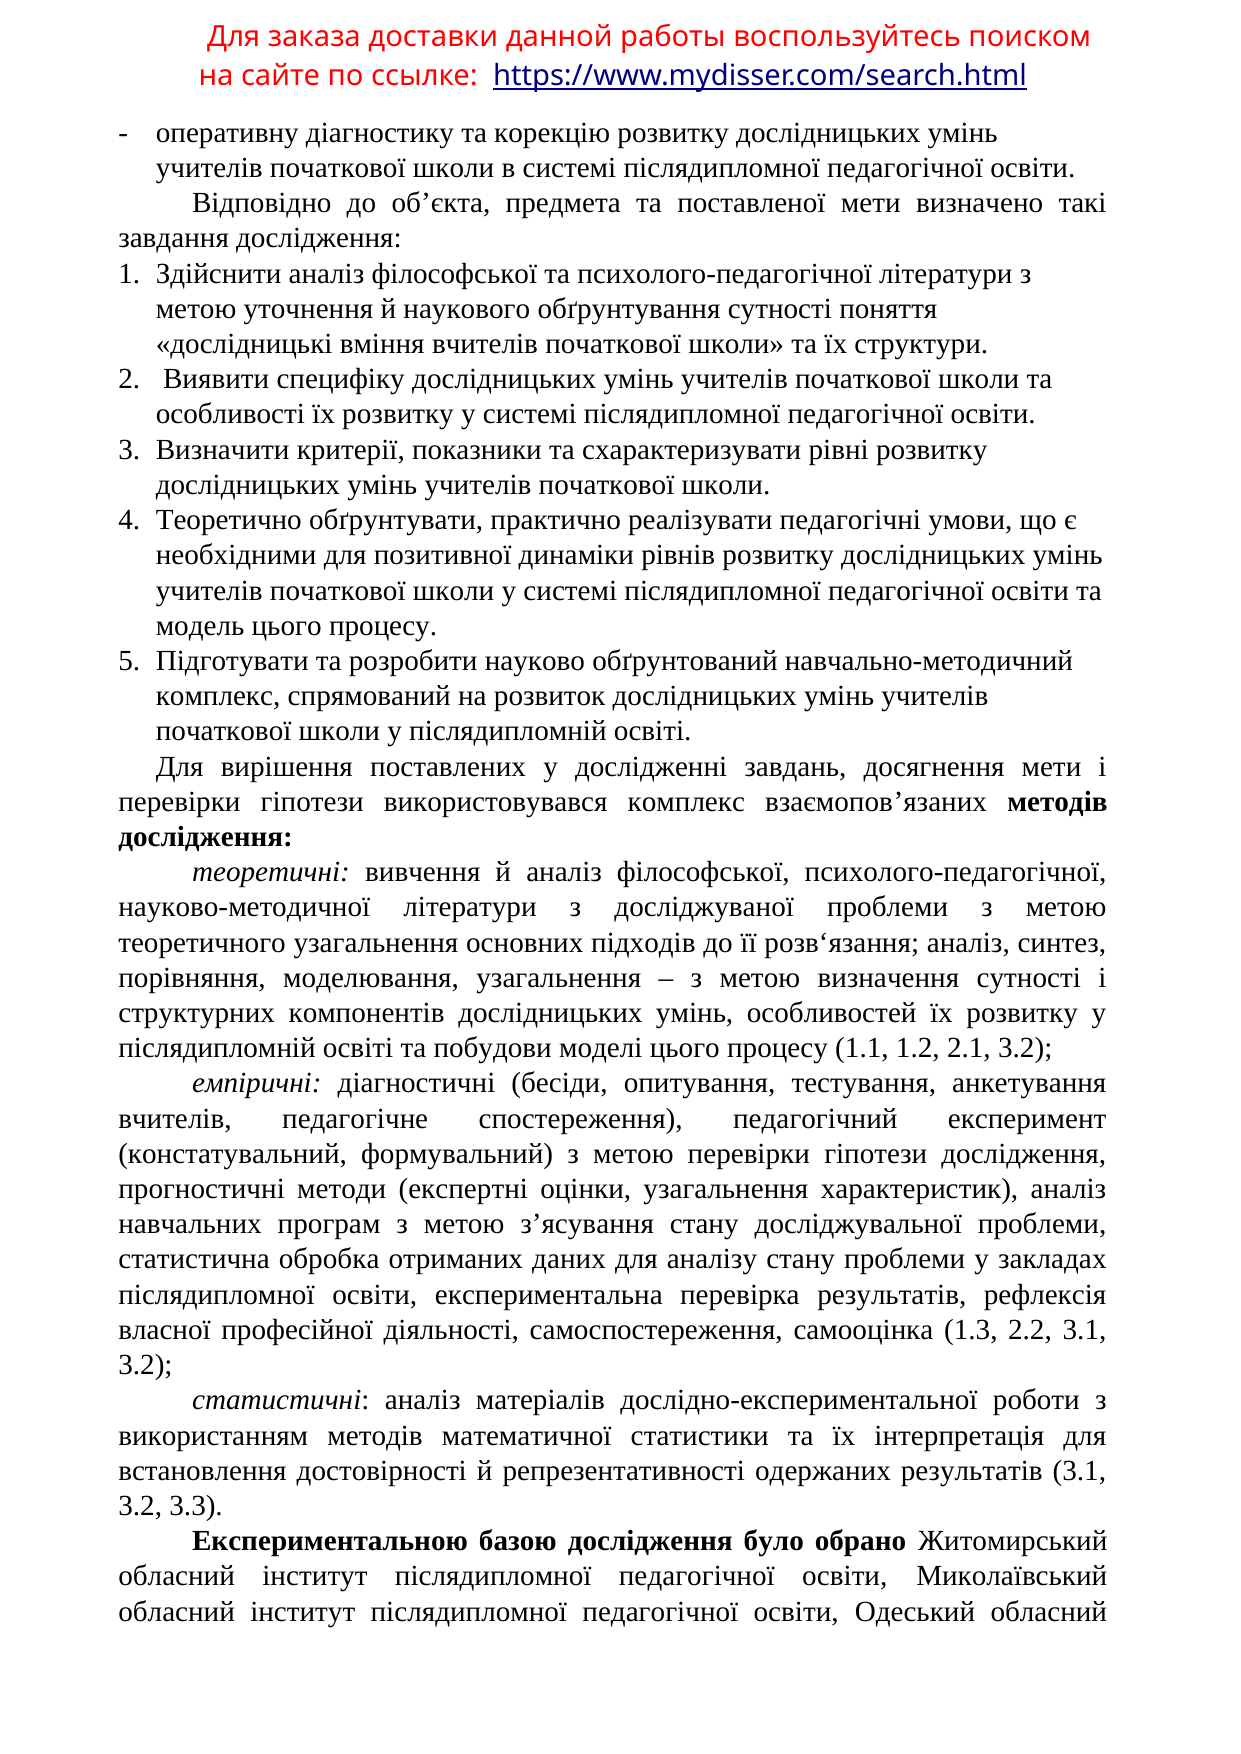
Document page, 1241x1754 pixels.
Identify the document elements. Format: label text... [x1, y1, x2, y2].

text статистичні: аналіз матеріалів дослідно-експериментальної роботи з використанням методів математичної статистики та їх інтерпретація для встановлення достовірності й репрезентативності одержаних результатів (3.1, 3.2, 3.3). [118, 1382, 1107, 1522]
list Підготувати та розробити науково обґрунтований навчально-методичний комплекс, спрямований на розвиток дослідницьких умінь учителів початкової школи у післядипломній освіті. [118, 643, 1107, 747]
list Здійснити аналіз філософської та психолого-педагогічної літератури з метою уточнення й наукового обґрунтування сутності поняття «дослідницькі вміння вчителів початкової школи» та їх структури. [118, 256, 1107, 360]
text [118, 1523, 1107, 1627]
text теоретичні: вивчення й аналіз філософської, психолого-педагогічної, науково-методичної літератури з досліджуваної проблеми з метою теоретичного узагальнення основних підходів до її розв‘язання; аналіз, синтез, порівняння, моделювання, узагальнення – з метою визначення сутності і структурних компонентів дослідницьких умінь, особливостей їх розвитку у післядипломній освіті та побудови моделі цього процесу (1.1, 1.2, 2.1, 3.2); [118, 854, 1107, 1064]
text Для вирішення поставлених у дослідженні завдань, досягнення мети і перевірки гіпотези використовувався комплекс взаємопов’язаних методів дослідження: [118, 749, 1107, 853]
text емпіричні: діагностичні (бесіди, опитування, тестування, анкетування вчителів, педагогічне спостереження), педагогічний експеримент (констатувальний, формувальний) з метою перевірки гіпотези дослідження, прогностичні методи (експертні оцінки, узагальнення характеристик), аналіз навчальних програм з метою з’ясування стану досліджувальної проблеми, статистична обробка отриманих даних для аналізу стану проблеми у закладах післядипломної освіти, експериментальна перевірка результатів, рефлексія власної професійної діяльності, самоспостереження, самооцінка (1.3, 2.2, 3.1, 3.2); [118, 1066, 1107, 1381]
list Визначити критерії, показники та схарактеризувати рівні розвитку дослідницьких умінь учителів початкової школи. [118, 432, 1107, 501]
list оперативну діагностику та корекцію розвитку дослідницьких умінь учителів початкової школи в системі післядипломної педагогічної освіти. [118, 115, 1107, 184]
list Виявити специфіку дослідницьких умінь учителів початкової школи та особливості їх розвитку у системі післядипломної педагогічної освіти. [118, 361, 1107, 430]
text Відповідно до об’єкта, предмета та поставленої мети визначено такі завдання дослідження: [118, 185, 1107, 254]
list Теоретично обґрунтувати, практично реалізувати педагогічні умови, що є необхідними для позитивної динаміки рівнів розвитку дослідницьких умінь учителів початкової школи у системі післядипломної педагогічної освіти та модель цього процесу. [118, 502, 1107, 641]
